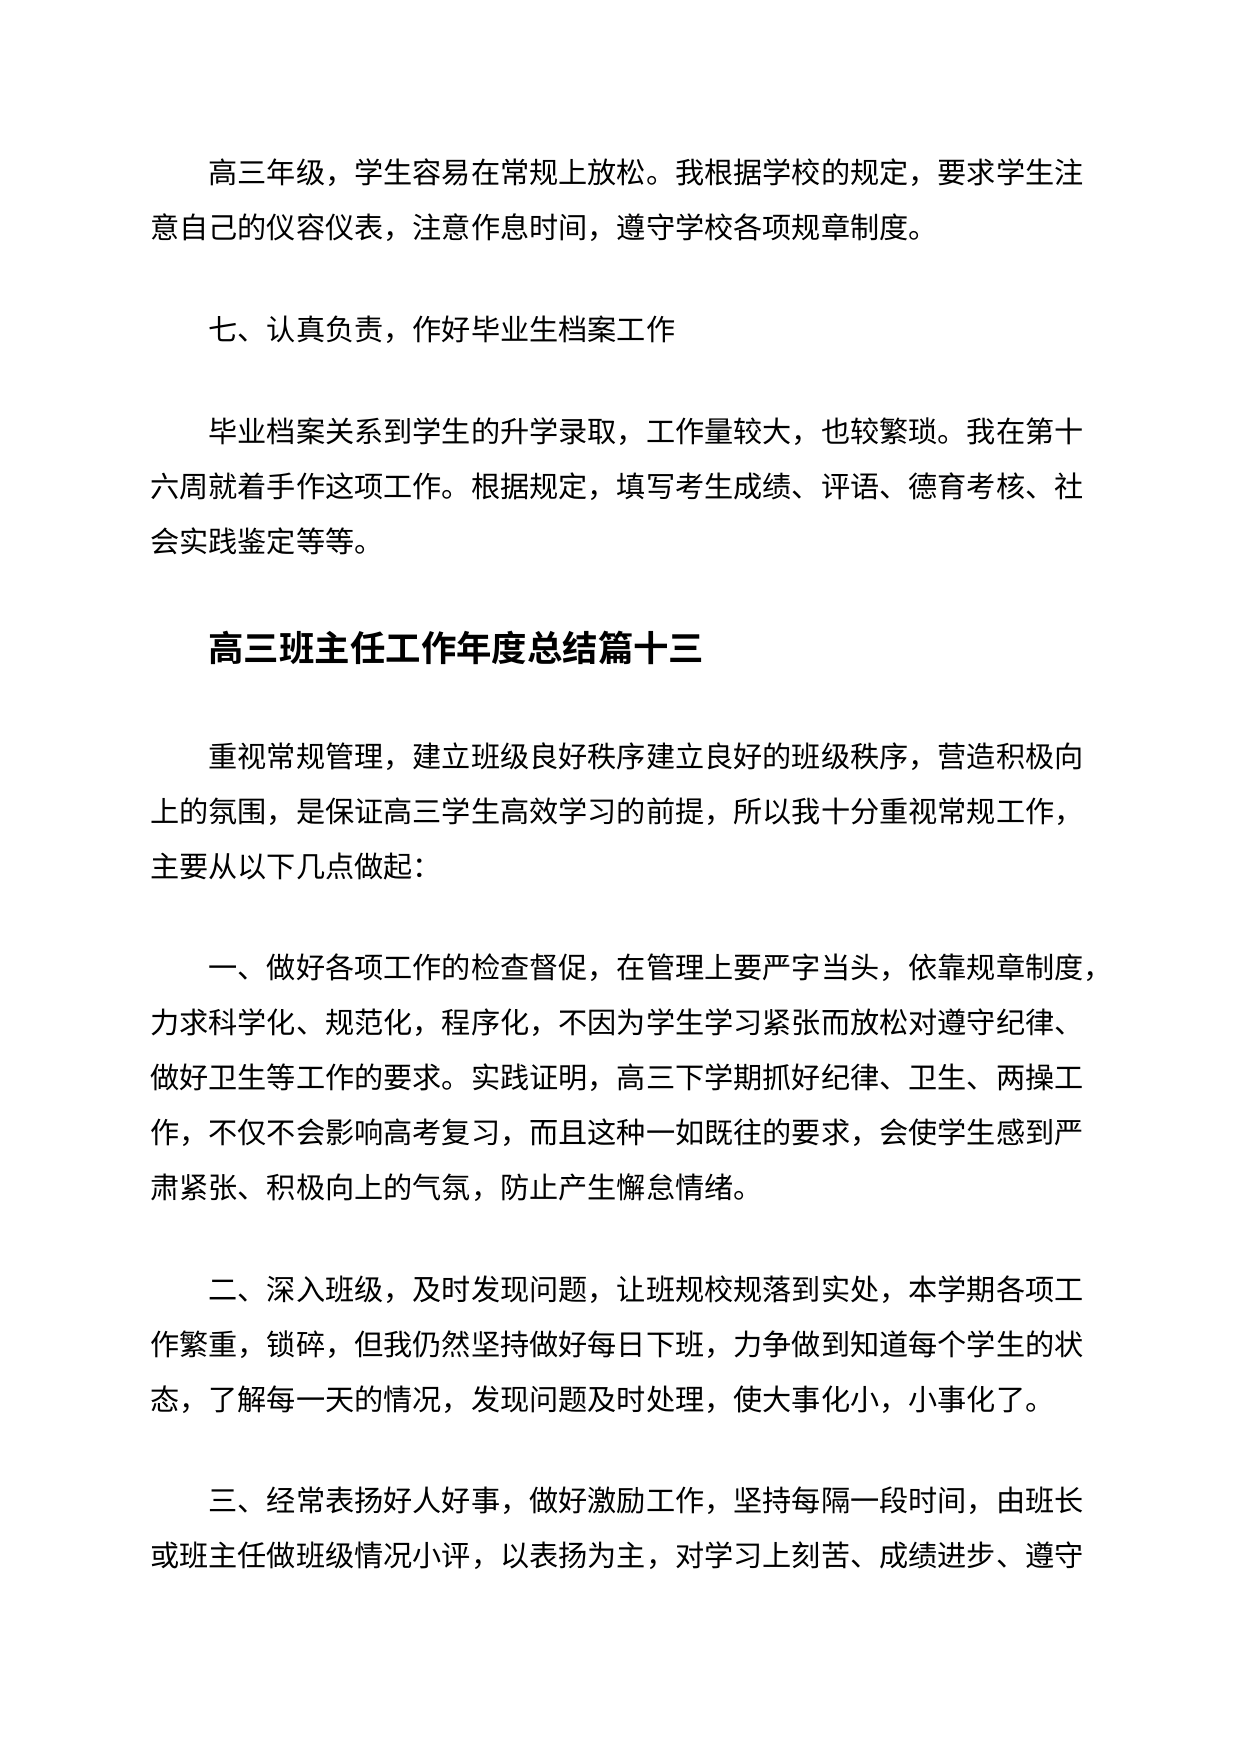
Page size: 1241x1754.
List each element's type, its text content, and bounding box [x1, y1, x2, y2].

text 重视常规管理，建立班级良好秩序建立良好的班级秩序，营造积极向上的氛围，是保证高三学生高效学习的前提，所以我十分重视常规工作，主要从以下几点做起： [150, 733, 1090, 886]
text 高三班主任工作年度总结篇十三 [150, 620, 1090, 671]
text 二、深入班级，及时发现问题，让班规校规落到实处，本学期各项工作繁重，锁碎，但我仍然坚持做好每日下班，力争做到知道每个学生的状态，了解每一天的情况，发现问题及时处理，使大事化小，小事化了。 [150, 1266, 1090, 1418]
text 七、认真负责，作好毕业生档案工作 [150, 307, 1090, 349]
text 高三年级，学生容易在常规上放松。我根据学校的规定，要求学生注意自己的仪容仪表，注意作息时间，遵守学校各项规章制度。 [150, 150, 1090, 247]
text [150, 1478, 1090, 1575]
text 一、做好各项工作的检查督促，在管理上要严字当头，依靠规章制度，力求科学化、规范化，程序化，不因为学生学习紧张而放松对遵守纪律、做好卫生等工作的要求。实践证明，高三下学期抓好纪律、卫生、两操工作，不仅不会影响高考复习，而且这种一如既往的要求，会使学生感到严肃紧张、积极向上的气氛，防止产生懈怠情绪。 [150, 945, 1090, 1207]
text 毕业档案关系到学生的升学录取，工作量较大，也较繁琐。我在第十六周就着手作这项工作。根据规定，填写考生成绩、评语、德育考核、社会实践鉴定等等。 [150, 408, 1090, 561]
